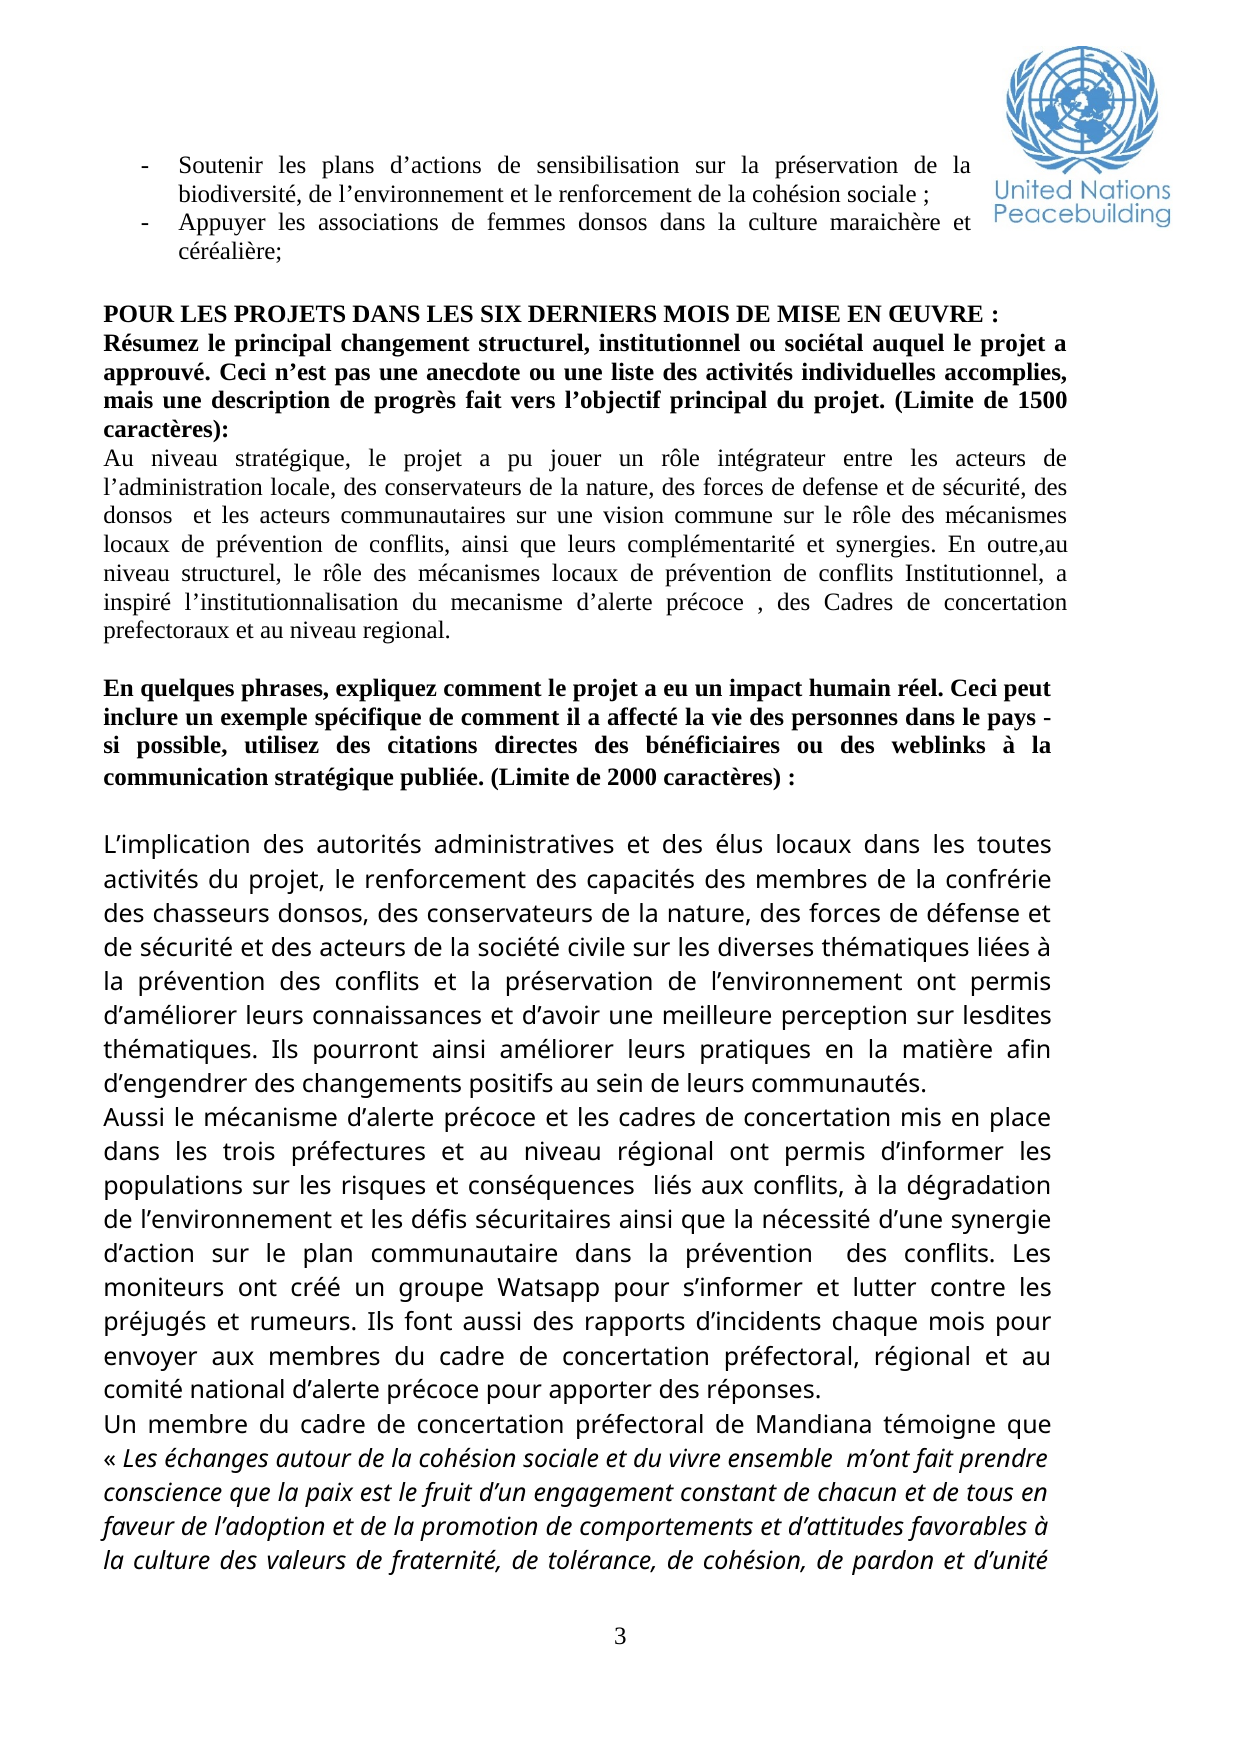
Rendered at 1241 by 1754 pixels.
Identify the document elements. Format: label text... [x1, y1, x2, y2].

list Appuyer les associations de femmes donsos dans la culture maraichère et céréalière; [141, 207, 1053, 265]
text Résumez le principal changement structurel, institutionnel ou sociétal auquel le projet a approuvé. Ceci n’est pas une anecdote ou une liste des activités individuelles accomplies, mais une description de progrès fait vers l’objectif principal du projet. (Limite de 1500 caractères): [103, 328, 1069, 443]
text Aussi le mécanisme d’alerte précoce et les cadres de concertation mis en place dans les trois préfectures et au niveau régional ont permis d’informer les populations sur les risques et conséquences liés aux conflits, à la dégradation de l’environnement et les défis sécuritaires ainsi que la nécessité d’une synergie d’action sur le plan communautaire dans la prévention des conflits. Les moniteurs ont créé un groupe Watsapp pour s’informer et lutter contre les préjugés et rumeurs. Ils font aussi des rapports d’incidents chaque mois pour envoyer aux membres du cadre de concertation préfectoral, régional et au comité national d’alerte précoce pour apporter des réponses. [103, 1100, 1053, 1406]
list Soutenir les plans d’actions de sensibilisation sur la préservation de la biodiversité, de l’environnement et le renforcement de la cohésion sociale ; [141, 150, 1053, 207]
picture [991, 46, 1173, 231]
text En quelques phrases, expliquez comment le projet a eu un impact humain réel. Ceci peut inclure un exemple spécifique de comment il a affecté la vie des personnes dans le pays - si possible, utilisez des citations directes des bénéficiaires ou des weblinks à la communication stratégique publiée. (Limite de 2000 caractères) : [103, 673, 1053, 793]
text POUR LES PROJETS DANS LES SIX DERNIERS MOIS DE MISE EN ŒUVRE : [103, 299, 1069, 328]
text Au niveau stratégique, le projet a pu jouer un rôle intégrateur entre les acteurs de l’administration locale, des conservateurs de la nature, des forces de defense et de sécurité, des donsos et les acteurs communautaires sur une vision commune sur le rôle des mécanismes locaux de prévention de conflits, ainsi que leurs complémentarité et synergies. En outre,au niveau structurel, le rôle des mécanismes locaux de prévention de conflits Institutionnel, a inspiré l’institutionnalisation du mecanisme d’alerte précoce , des Cadres de concertation prefectoraux et au niveau regional. [103, 443, 1069, 644]
text L’implication des autorités administratives et des élus locaux dans les toutes activités du projet, le renforcement des capacités des membres de la confrérie des chasseurs donsos, des conservateurs de la nature, des forces de défense et de sécurité et des acteurs de la société civile sur les diverses thématiques liées à la prévention des conflits et la préservation de l’environnement ont permis d’améliorer leurs connaissances et d’avoir une meilleure perception sur lesdites thématiques. Ils pourront ainsi améliorer leurs pratiques en la matière afin d’engendrer des changements positifs au sein de leurs communautés. [103, 827, 1053, 1100]
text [103, 1406, 1053, 1577]
